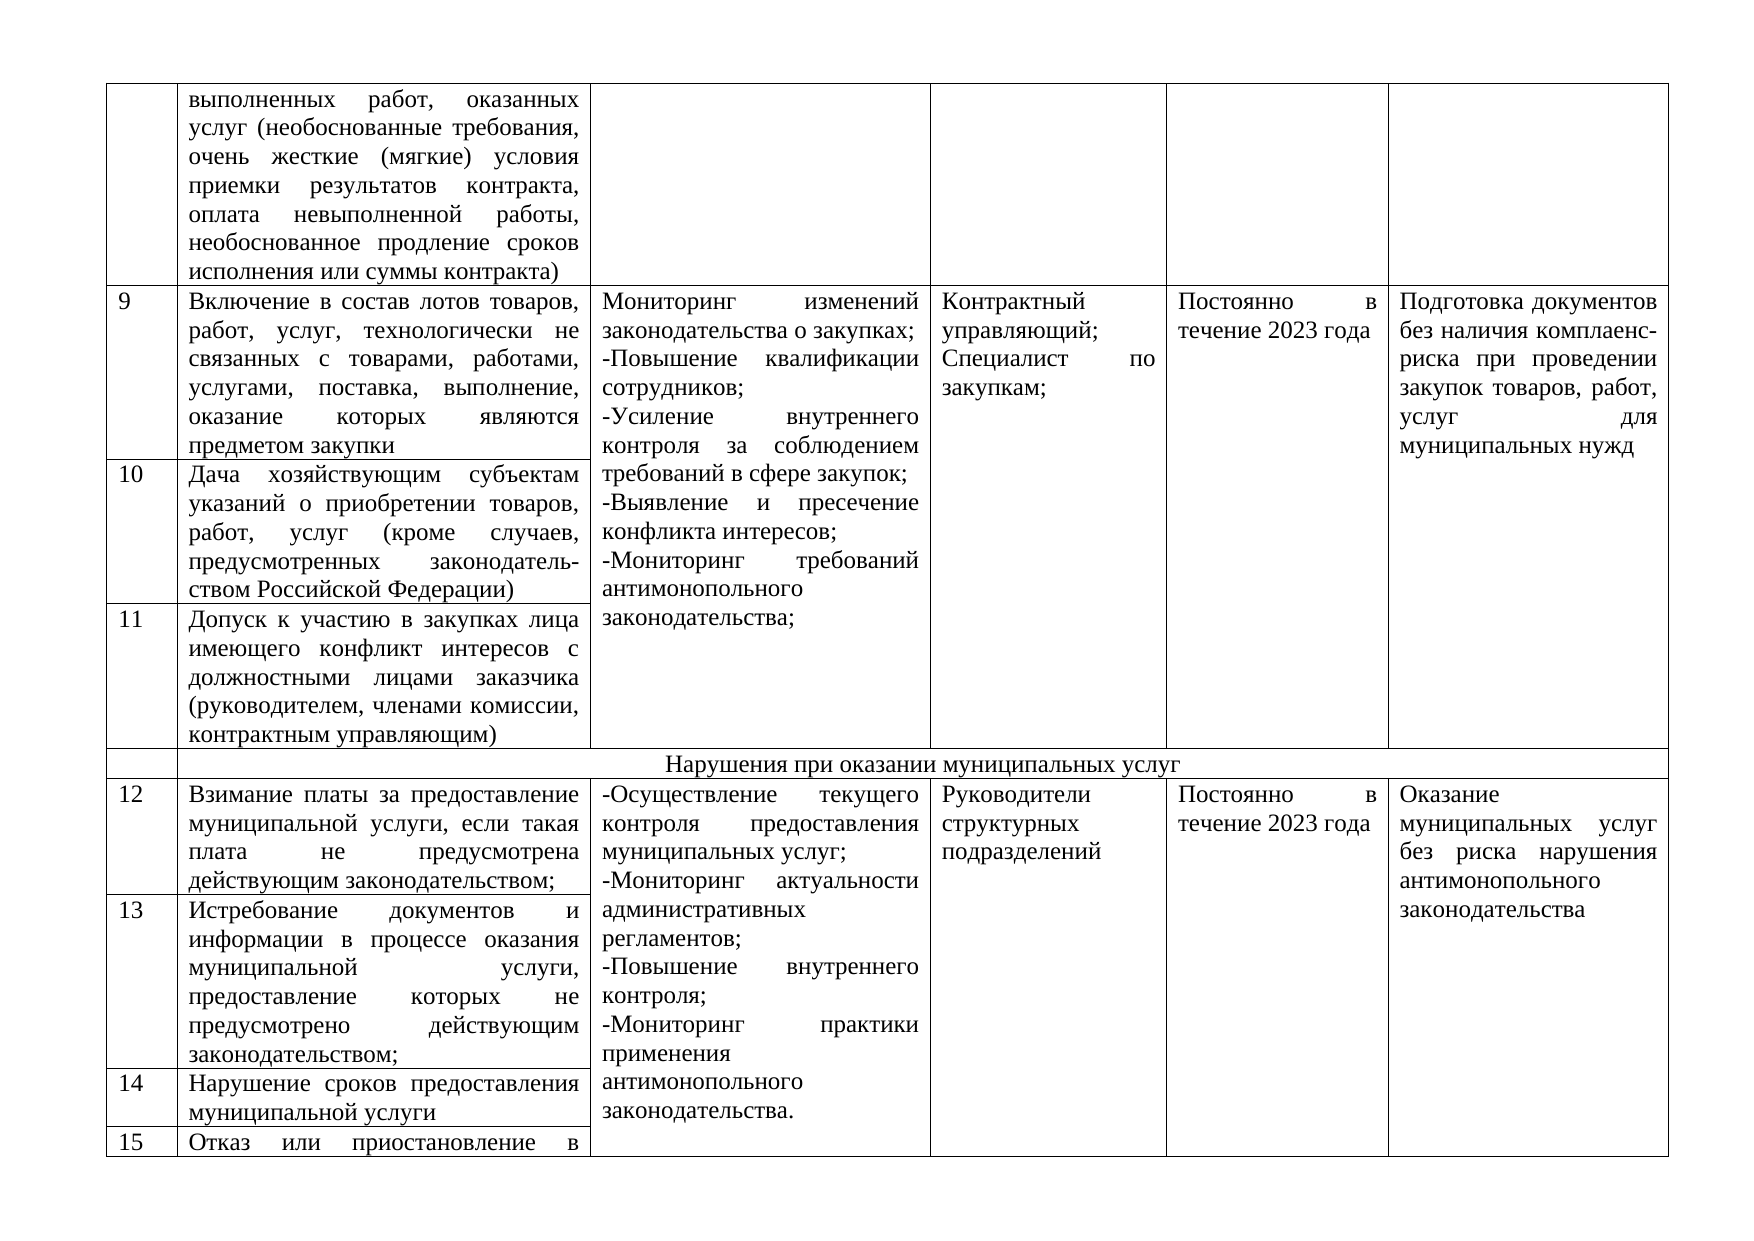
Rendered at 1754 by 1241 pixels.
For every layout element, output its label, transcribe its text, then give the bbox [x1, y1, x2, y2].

table_cell 10 [107, 460, 177, 603]
table_cell 11 [107, 604, 177, 748]
table_cell -Осуществление текущего контроля предоставления муниципальных услуг; -Мониторинг актуальности административных регламентов; -Повышение внутреннего контроля; -Мониторинг практики применения антимонопольного законодательства. [591, 779, 930, 1156]
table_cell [178, 1127, 590, 1156]
table_cell Нарушение сроков предоставления муниципальной услуги [178, 1069, 590, 1126]
table_cell Постоянно в течение 2023 года [1167, 779, 1388, 1156]
table_cell Истребование документов и информации в процессе оказания муниципальной услуги, предоставление которых не предусмотрено действующим законодательством; [178, 895, 590, 1067]
table_cell 13 [107, 895, 177, 1067]
table_cell Нарушения при оказании муниципальных услуг [178, 749, 1668, 778]
table_cell Допуск к участию в закупках лица имеющего конфликт интересов с должностными лицами заказчика (руководителем, членами комиссии, контрактным управляющим) [178, 604, 590, 748]
table_cell 12 [107, 779, 177, 894]
table_cell 15 [107, 1127, 177, 1156]
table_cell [178, 84, 590, 285]
table_cell Подготовка документов без наличия комплаенс-риска при проведении закупок товаров, работ, услуг для муниципальных нужд [1389, 286, 1668, 748]
table_cell 14 [107, 1069, 177, 1126]
table_cell Дача хозяйствующим субъектам указаний о приобретении товаров, работ, услуг (кроме случаев, предусмотренных законодатель-ством Российской Федерации) [178, 460, 590, 603]
table_cell Руководители структурных подразделений [931, 779, 1166, 1156]
table_cell [107, 749, 177, 778]
table_cell Контрактный управляющий; Специалист по закупкам; [931, 286, 1166, 748]
table_cell Включение в состав лотов товаров, работ, услуг, технологически не связанных с товарами, работами, услугами, поставка, выполнение, оказание которых являются предметом закупки [178, 286, 590, 458]
table_cell Взимание платы за предоставление муниципальной услуги, если такая плата не предусмотрена действующим законодательством; [178, 779, 590, 894]
table_cell 8 [107, 84, 177, 285]
table_cell 9 [107, 286, 177, 458]
table_cell Оказание муниципальных услуг без риска нарушения антимонопольного законодательства [1389, 779, 1668, 1156]
table_cell Постоянно в течение 2023 года [1167, 286, 1388, 748]
